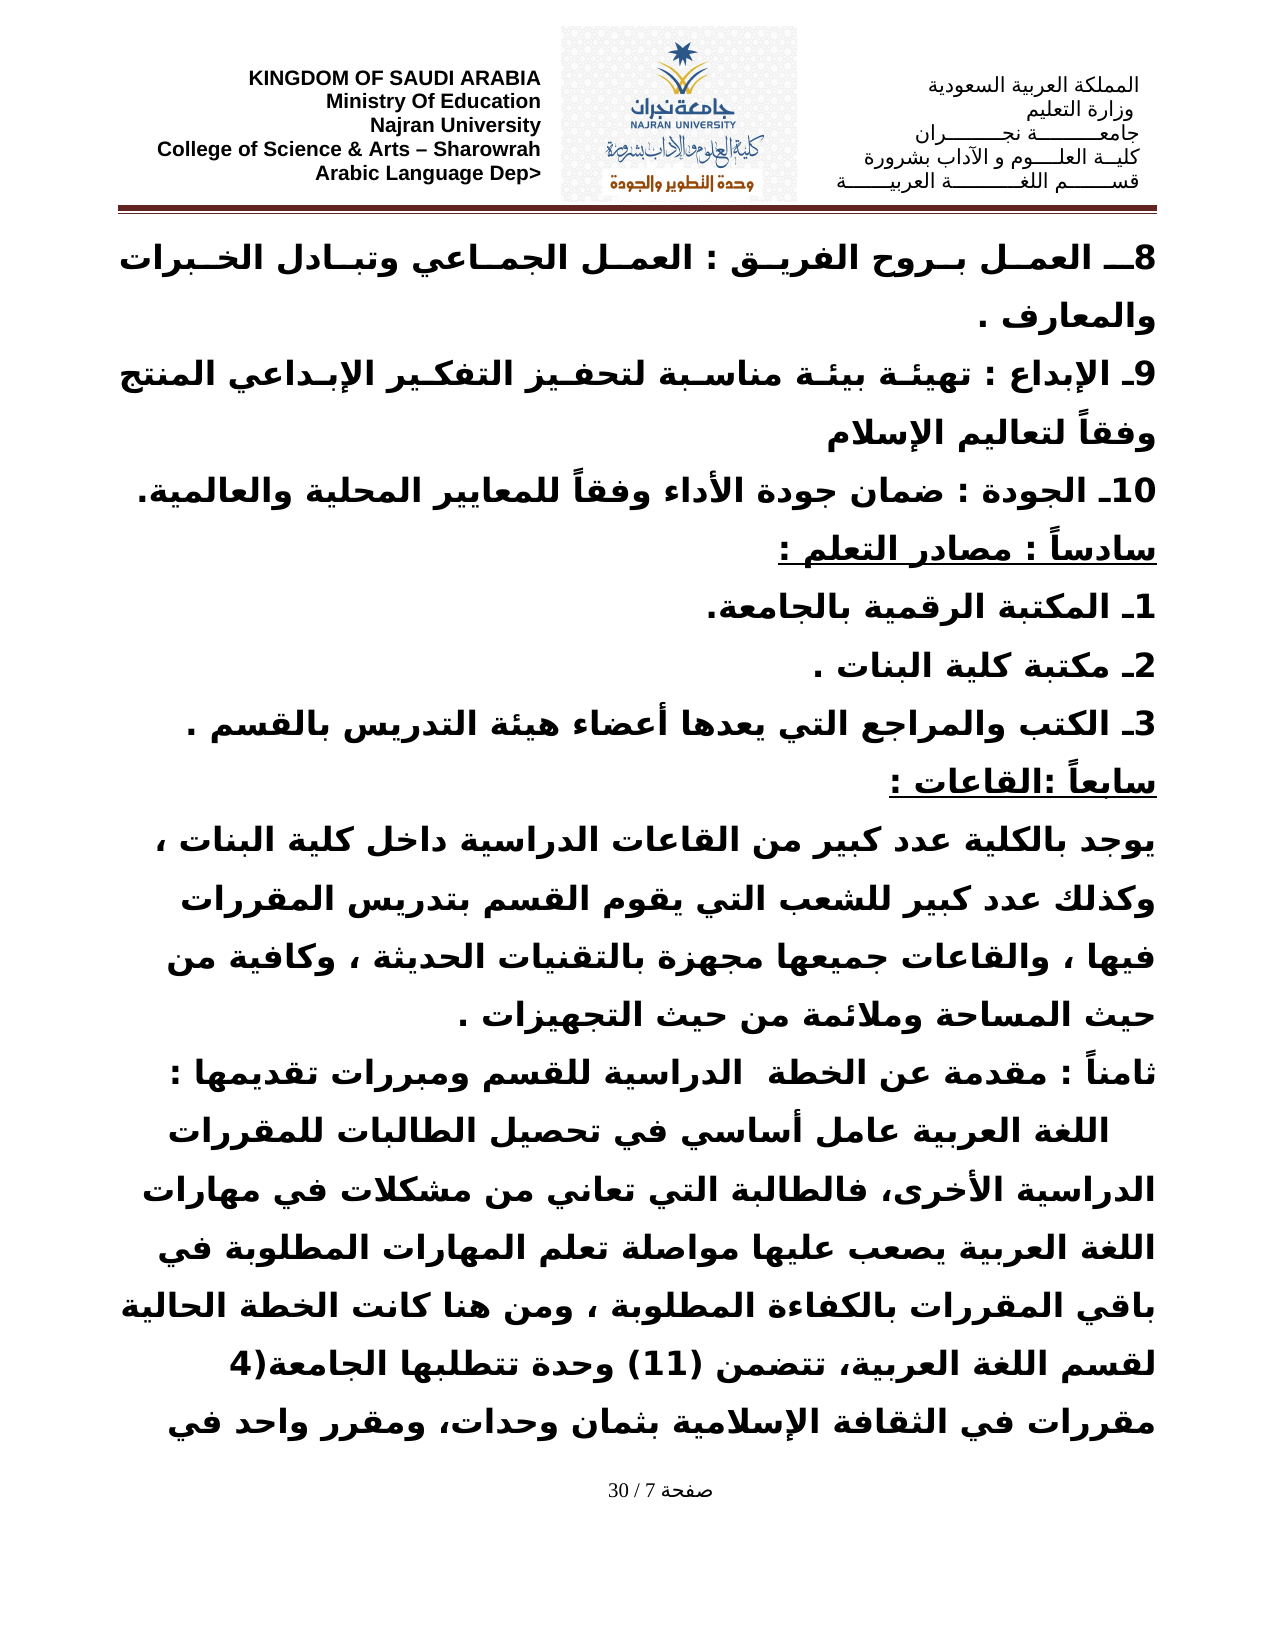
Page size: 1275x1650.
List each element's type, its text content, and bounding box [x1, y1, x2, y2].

text 3ـ الكتب والمراجع التي يعدها أعضاء هيئة التدريس بالقسم . [118, 704, 1157, 743]
text 2ـ مكتبة كلية البنات . [118, 646, 1157, 685]
text 1ـ المكتبة الرقمية بالجامعة. [118, 588, 1157, 627]
text سادساً : مصادر التعلم : [118, 529, 1157, 568]
picture [561, 26, 797, 202]
text 8ـ العمل بروح الفريق : العمل الجماعي وتبادل الخبرات والمعارف . [118, 238, 1157, 336]
text سابعاً :القاعات : [118, 762, 1157, 801]
text 10ـ الجودة : ضمان جودة الأداء وفقاً للمعايير المحلية والعالمية. [118, 471, 1157, 510]
text 9ـ الإبداع : تهيئة بيئة مناسبة لتحفيز التفكير الإبداعي المنتج وفقاً لتعاليم الإسلام [118, 355, 1157, 452]
text ثامناً : مقدمة عن الخطة الدراسية للقسم ومبررات تقديمها : [118, 1054, 1157, 1092]
text يوجد بالكلية عدد كبير من القاعات الدراسية داخل كلية البنات ، وكذلك عدد كبير للشعب التي يقوم القسم بتدريس المقررات فيها ، والقاعات جميعها مجهزة بالتقنيات الحديثة ، وكافية من حيث المساحة وملائمة من حيث التجهيزات . [118, 821, 1157, 1034]
